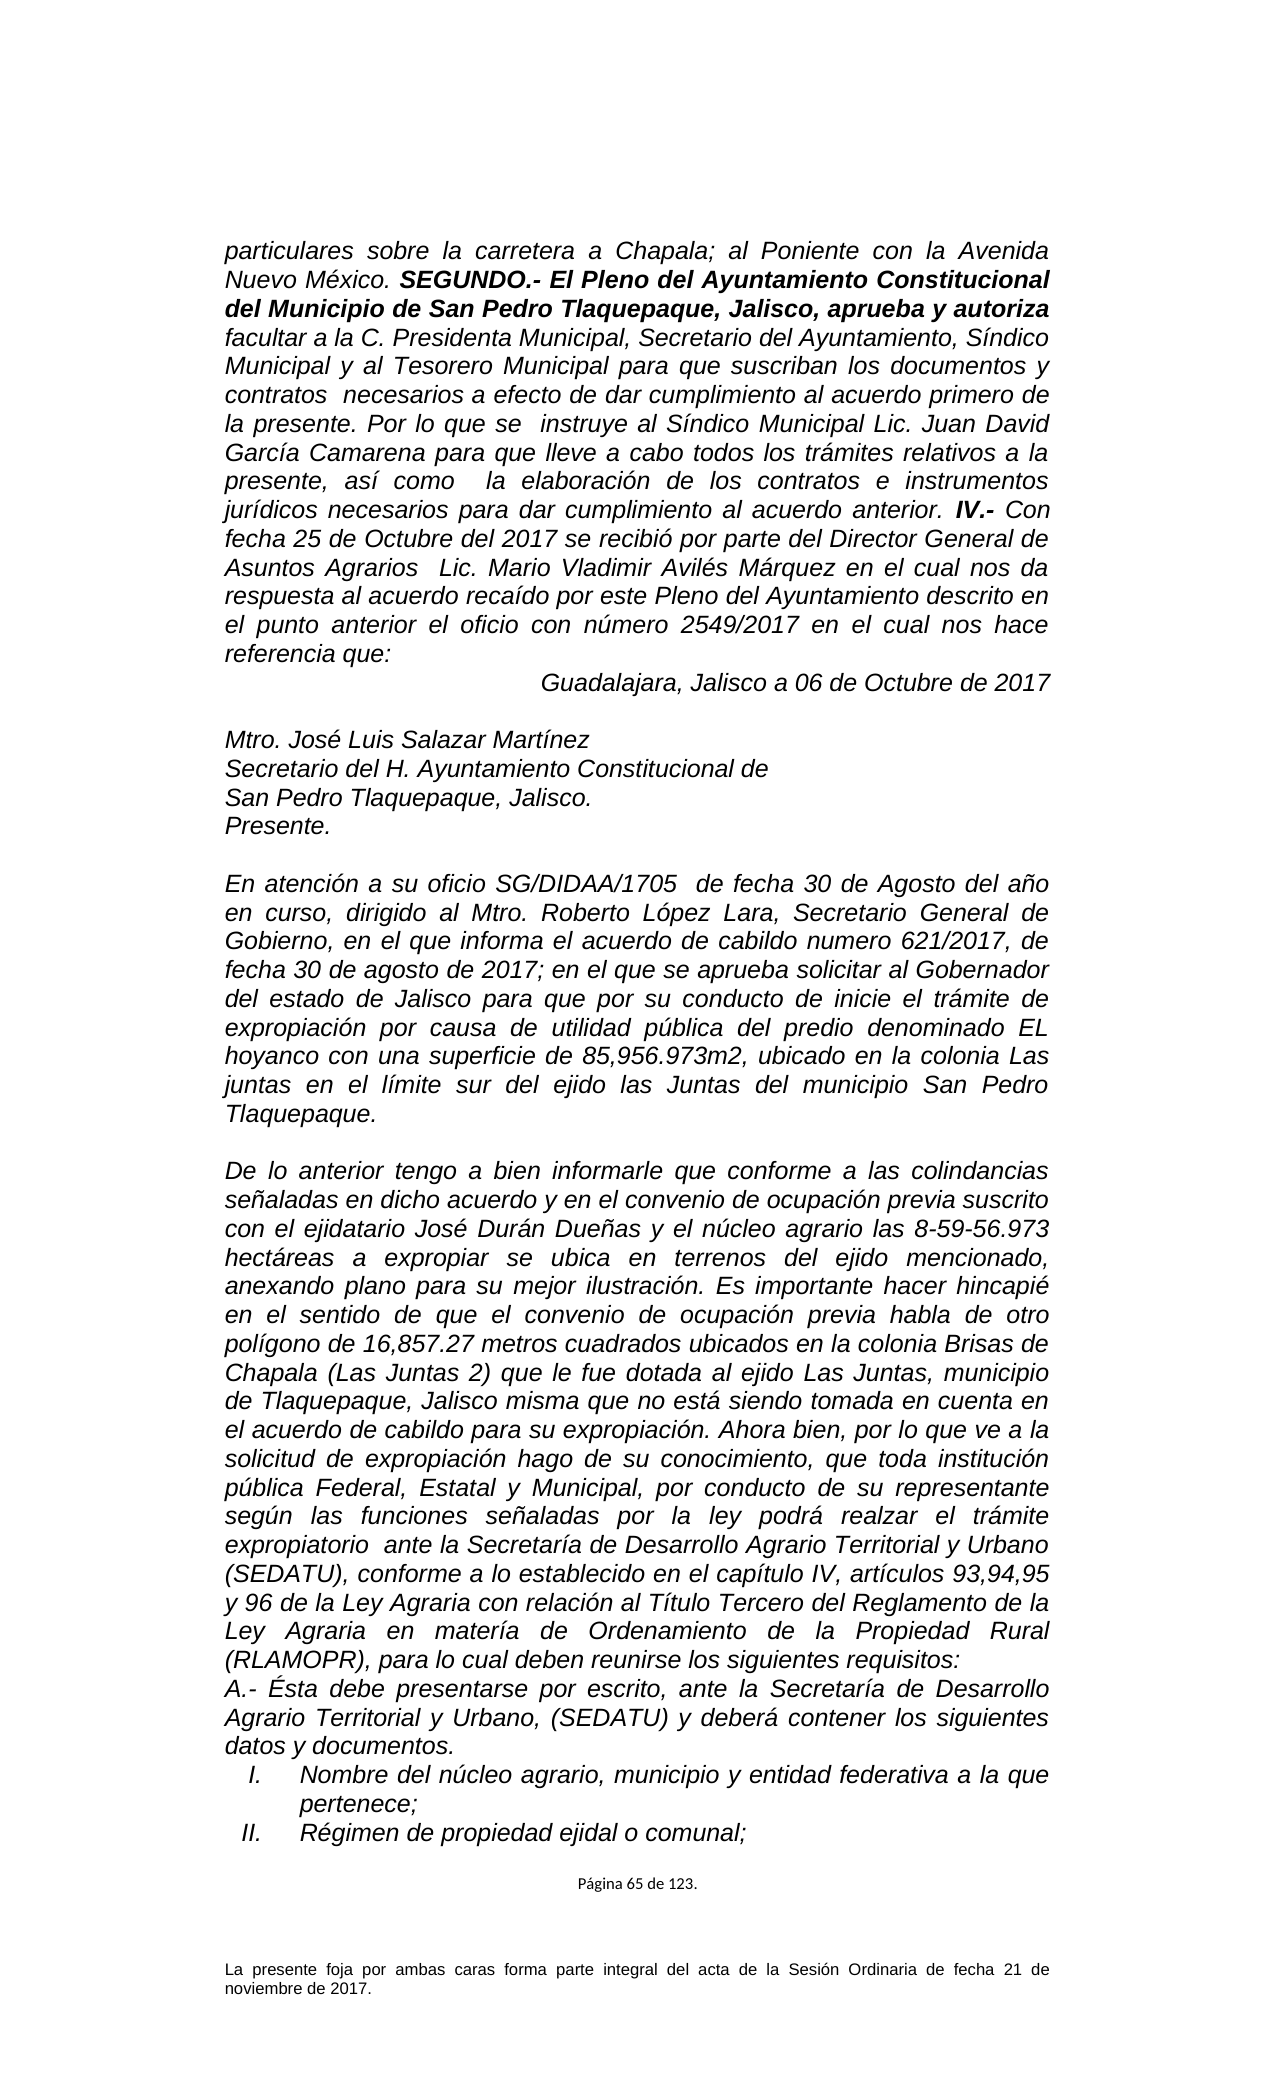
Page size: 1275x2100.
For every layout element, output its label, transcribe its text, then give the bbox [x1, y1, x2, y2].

text Mtro. José Luis Salazar Martínez [224, 725, 1051, 754]
text A.- Ésta debe presentarse por escrito, ante la Secretaría de Desarrollo Agrario Territorial y Urbano, (SEDATU) y deberá contener los siguientes datos y documentos. [224, 1674, 1051, 1760]
list Régimen de propiedad ejidal o comunal; [262, 1817, 1051, 1846]
text De lo anterior tengo a bien informarle que conforme a las colindancias señaladas en dicho acuerdo y en el convenio de ocupación previa suscrito con el ejidatario José Durán Dueñas y el núcleo agrario las 8-59-56.973 hectáreas a expropiar se ubica en terrenos del ejido mencionado, anexando plano para su mejor ilustración. Es importante hacer hincapié en el sentido de que el convenio de ocupación previa habla de otro polígono de 16,857.27 metros cuadrados ubicados en la colonia Brisas de Chapala (Las Juntas 2) que le fue dotada al ejido Las Juntas, municipio de Tlaquepaque, Jalisco misma que no está siendo tomada en cuenta en el acuerdo de cabildo para su expropiación. Ahora bien, por lo que ve a la solicitud de expropiación hago de su conocimiento, que toda institución pública Federal, Estatal y Municipal, por conducto de su representante según las funciones señaladas por la ley podrá realzar el trámite expropiatorio ante la Secretaría de Desarrollo Agrario Territorial y Urbano (SEDATU), conforme a lo establecido en el capítulo IV, artículos 93,94,95 y 96 de la Ley Agraria con relación al Título Tercero del Reglamento de la Ley Agraria en matería de Ordenamiento de la Propiedad Rural (RLAMOPR), para lo cual deben reunirse los siguientes requisitos: [224, 1156, 1051, 1674]
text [224, 236, 1051, 667]
text Secretario del H. Ayuntamiento Constitucional de [224, 754, 1051, 782]
text Guadalajara, Jalisco a 06 de Octubre de 2017 [224, 667, 1051, 696]
text Presente. [224, 811, 1051, 840]
text En atención a su oficio SG/DIDAA/1705 de fecha 30 de Agosto del año en curso, dirigido al Mtro. Roberto López Lara, Secretario General de Gobierno, en el que informa el acuerdo de cabildo numero 621/2017, de fecha 30 de agosto de 2017; en el que se aprueba solicitar al Gobernador del estado de Jalisco para que por su conducto de inicie el trámite de expropiación por causa de utilidad pública del predio denominado EL hoyanco con una superficie de 85,956.973m2, ubicado en la colonia Las juntas en el límite sur del ejido las Juntas del municipio San Pedro Tlaquepaque. [224, 869, 1051, 1127]
list Nombre del núcleo agrario, municipio y entidad federativa a la que pertenece; [262, 1760, 1051, 1817]
text San Pedro Tlaquepaque, Jalisco. [224, 782, 1051, 811]
